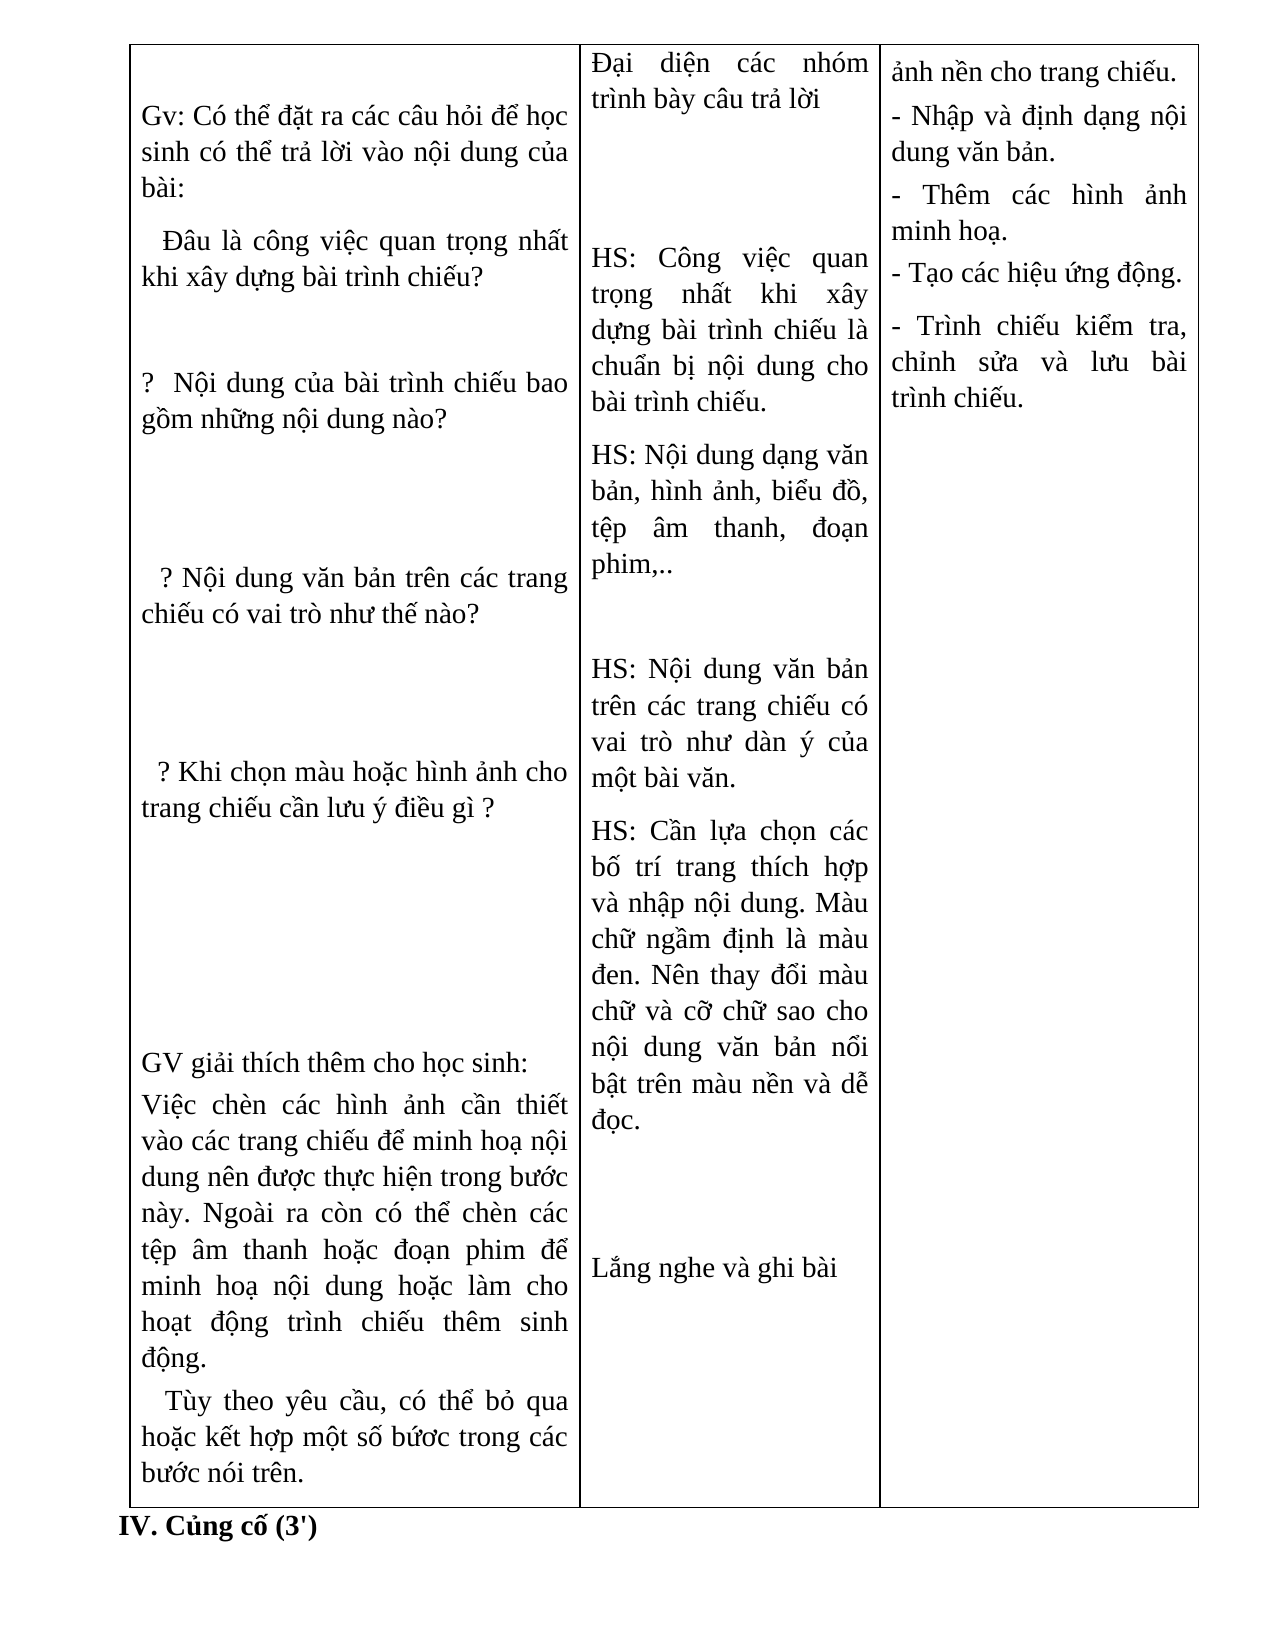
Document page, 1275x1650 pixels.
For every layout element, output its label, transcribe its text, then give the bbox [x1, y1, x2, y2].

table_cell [131, 45, 579, 1507]
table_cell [881, 45, 1198, 1507]
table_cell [581, 45, 879, 1507]
text IV. Củng cố (3') [118, 1508, 1211, 1542]
